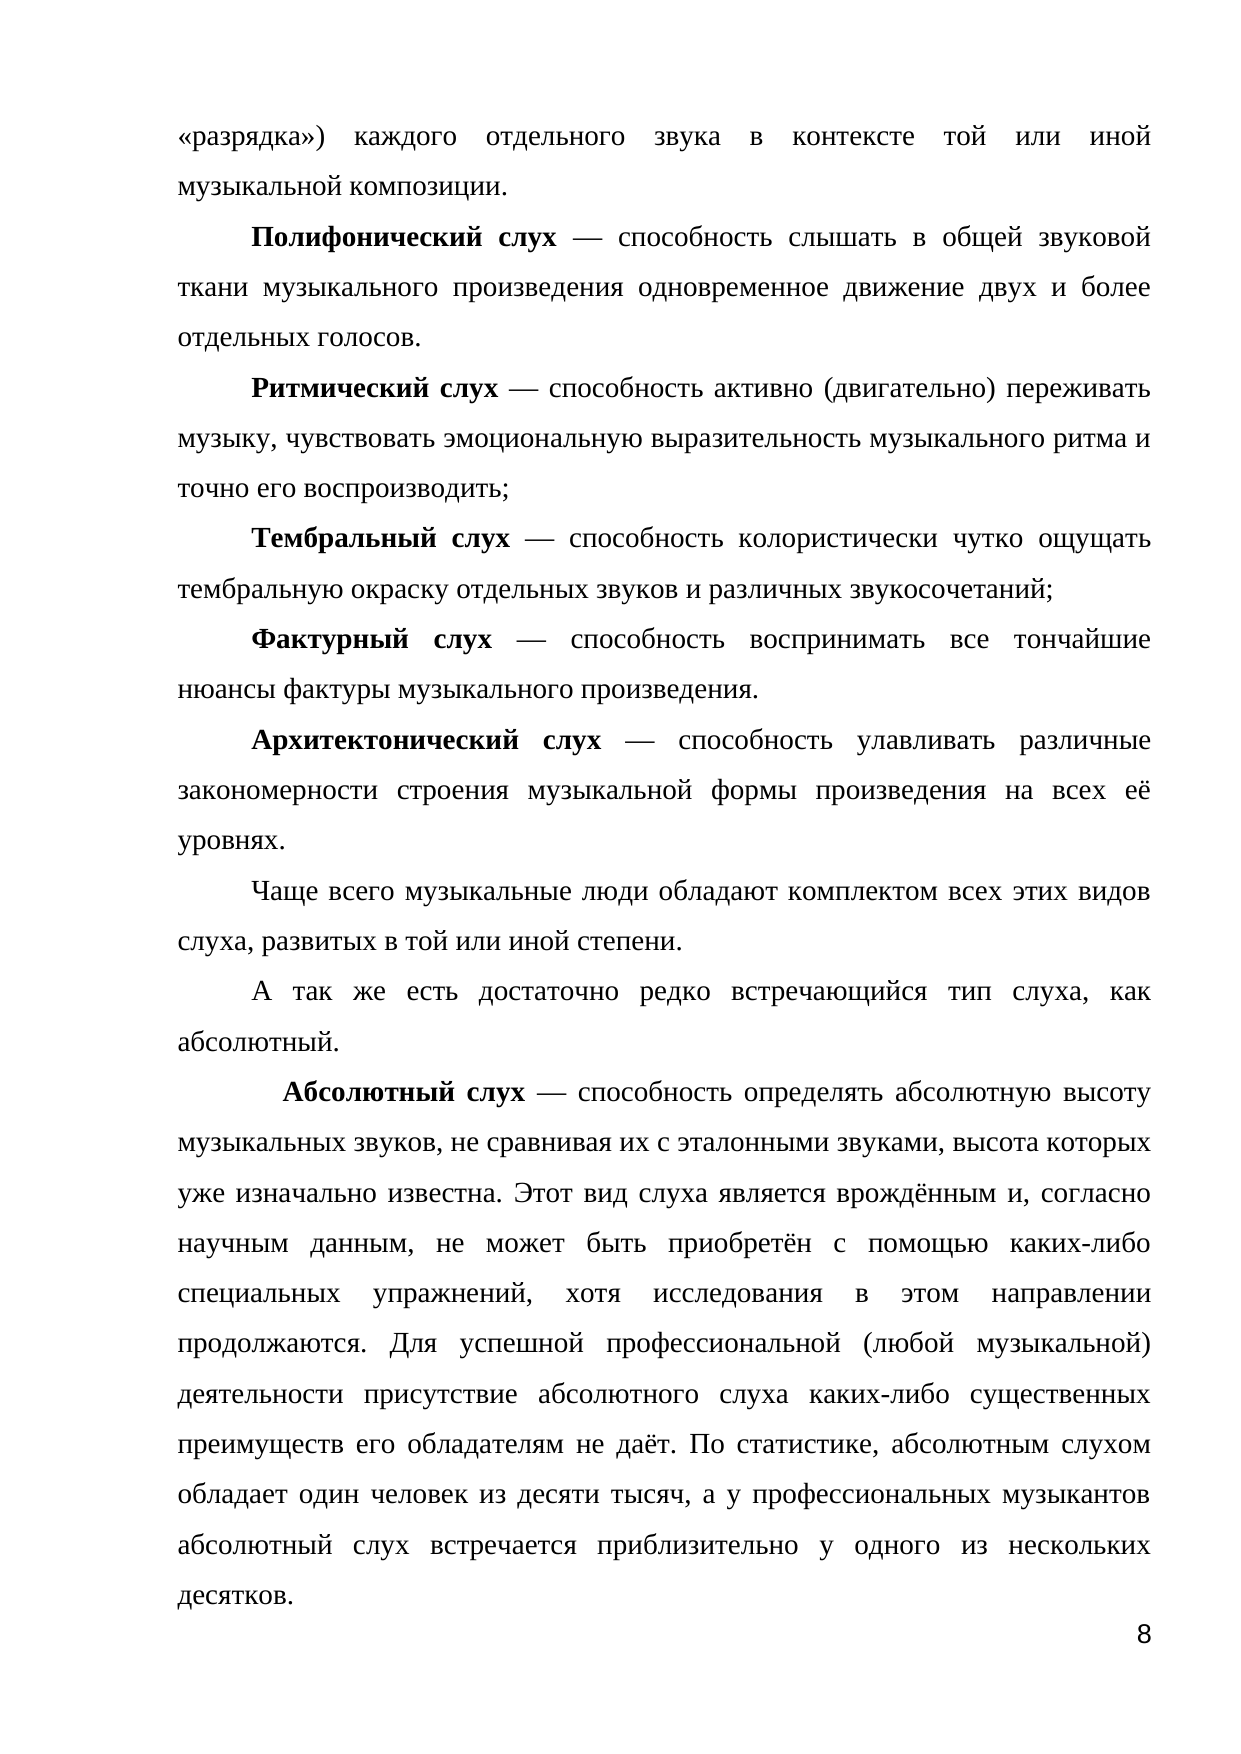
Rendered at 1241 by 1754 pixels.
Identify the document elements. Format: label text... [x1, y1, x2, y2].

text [177, 118, 1152, 202]
text Полифонический слух — способность слышать в общей звуковой ткани музыкального произведения одновременное движение двух и более отдельных голосов. [177, 219, 1152, 353]
text Абсолютный слух — способность определять абсолютную высоту музыкальных звуков, не сравнивая их с эталонными звуками, высота которых уже изначально известна. Этот вид слуха является врождённым и, согласно научным данным, не может быть приобретён с помощью каких-либо специальных упражнений, хотя исследования в этом направлении продолжаются. Для успешной профессиональной (любой музыкальной) деятельности присутствие абсолютного слуха каких-либо существенных преимуществ его обладателям не даёт. По статистике, абсолютным слухом обладает один человек из десяти тысяч, а у профессиональных музыкантов абсолютный слух встречается приблизительно у одного из нескольких десятков. [177, 1074, 1152, 1611]
text Тембральный слух — способность колористически чутко ощущать тембральную окраску отдельных звуков и различных звукосочетаний; [177, 521, 1152, 604]
text Архитектонический слух — способность улавливать различные закономерности строения музыкальной формы произведения на всех её уровнях. [177, 722, 1152, 856]
text Чаще всего музыкальные люди обладают комплектом всех этих видов слуха, развитых в той или иной степени. [177, 873, 1152, 957]
text А так же есть достаточно редко встречающийся тип слуха, как абсолютный. [177, 973, 1152, 1057]
text Фактурный слух — способность воспринимать все тончайшие нюансы фактуры музыкального произведения. [177, 621, 1152, 705]
text Ритмический слух — способность активно (двигательно) переживать музыку, чувствовать эмоциональную выразительность музыкального ритма и точно его воспроизводить; [177, 370, 1152, 504]
